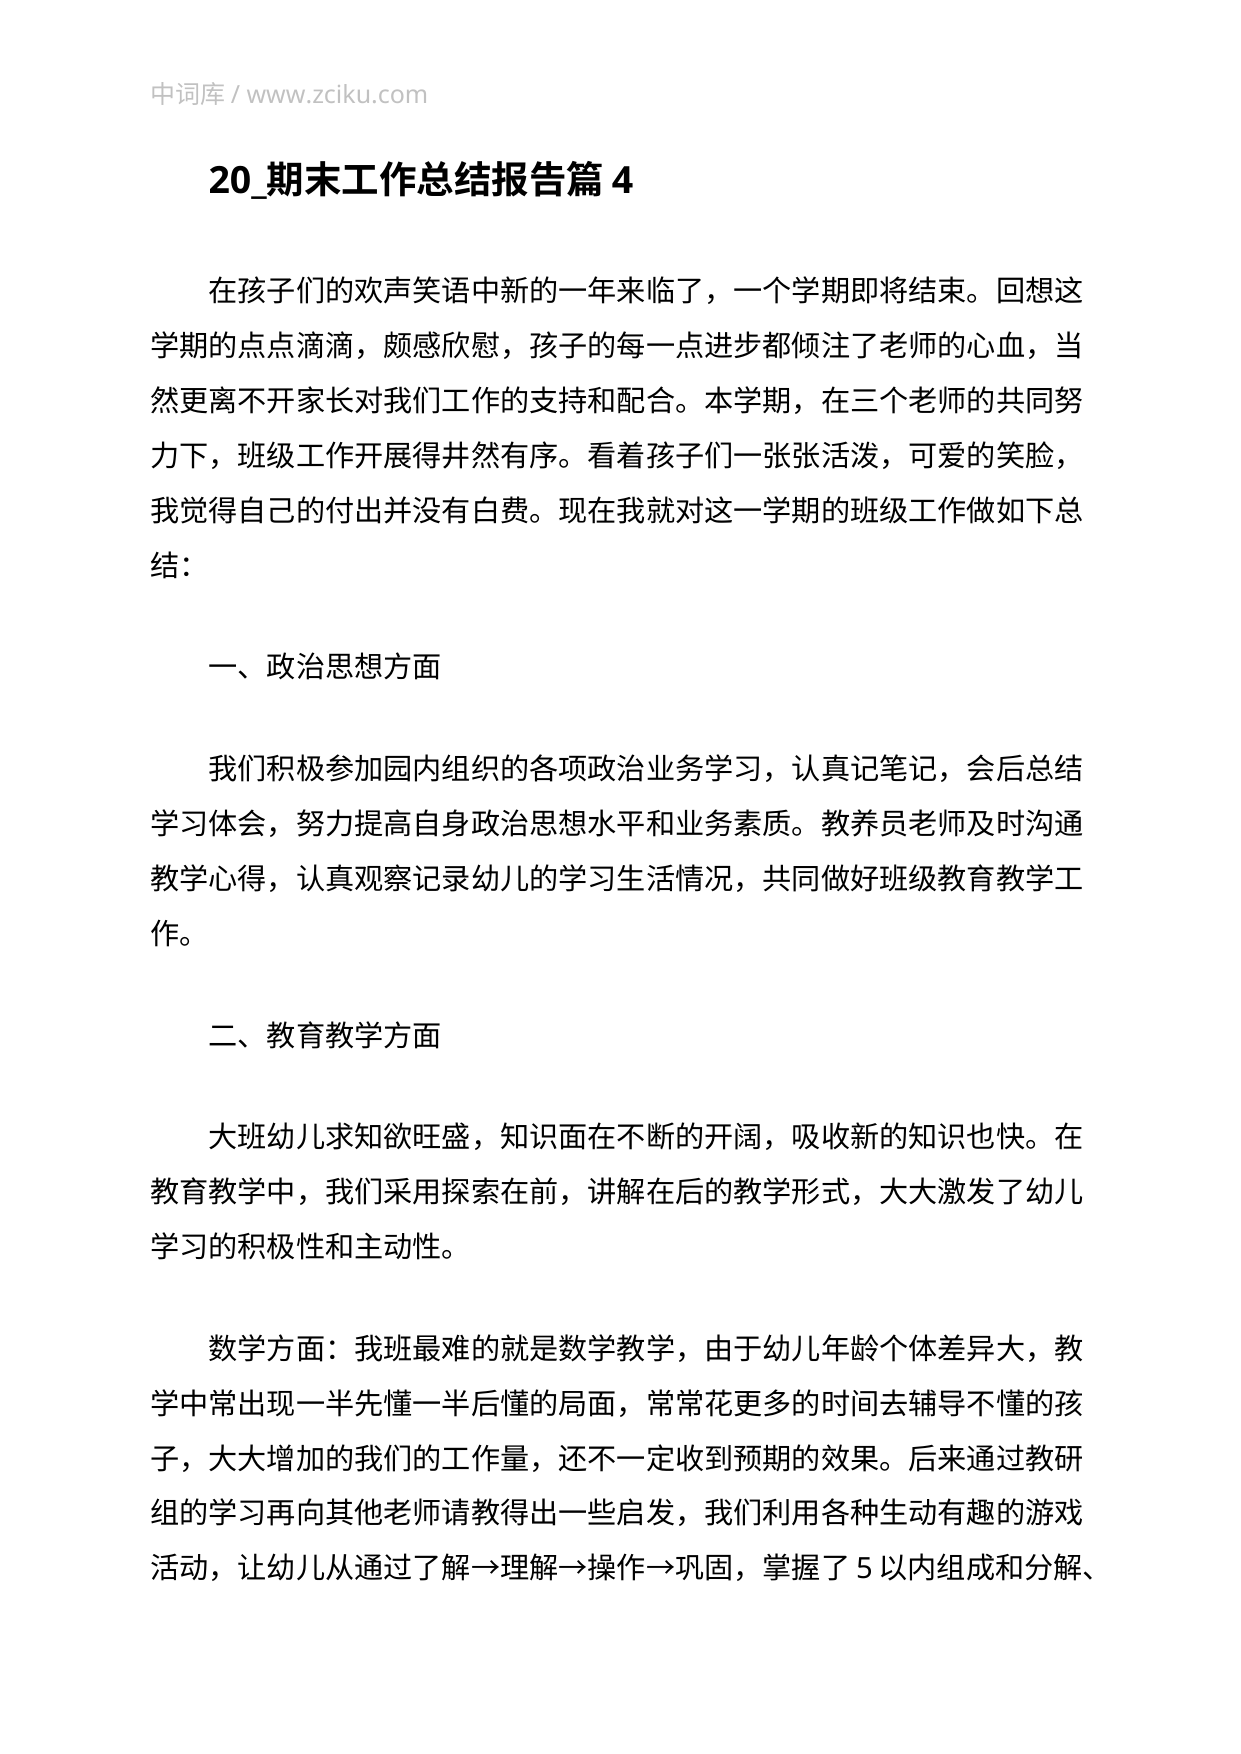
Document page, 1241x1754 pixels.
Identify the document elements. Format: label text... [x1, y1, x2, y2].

text 一、政治思想方面 [150, 644, 1090, 686]
text 二、教育教学方面 [150, 1012, 1090, 1054]
text 大班幼儿求知欲旺盛，知识面在不断的开阔，吸收新的知识也快。在教育教学中，我们采用探索在前，讲解在后的教学形式，大大激发了幼儿学习的积极性和主动性。 [150, 1114, 1090, 1266]
text 20_期末工作总结报告篇4 [150, 150, 1090, 204]
text 在孩子们的欢声笑语中新的一年来临了，一个学期即将结束。回想这学期的点点滴滴，颇感欣慰，孩子的每一点进步都倾注了老师的心血，当然更离不开家长对我们工作的支持和配合。本学期，在三个老师的共同努力下，班级工作开展得井然有序。看着孩子们一张张活泼，可爱的笑脸，我觉得自己的付出并没有白费。现在我就对这一学期的班级工作做如下总结： [150, 268, 1090, 584]
text 我们积极参加园内组织的各项政治业务学习，认真记笔记，会后总结学习体会，努力提高自身政治思想水平和业务素质。教养员老师及时沟通教学心得，认真观察记录幼儿的学习生活情况，共同做好班级教育教学工作。 [150, 746, 1090, 953]
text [150, 1325, 1090, 1587]
